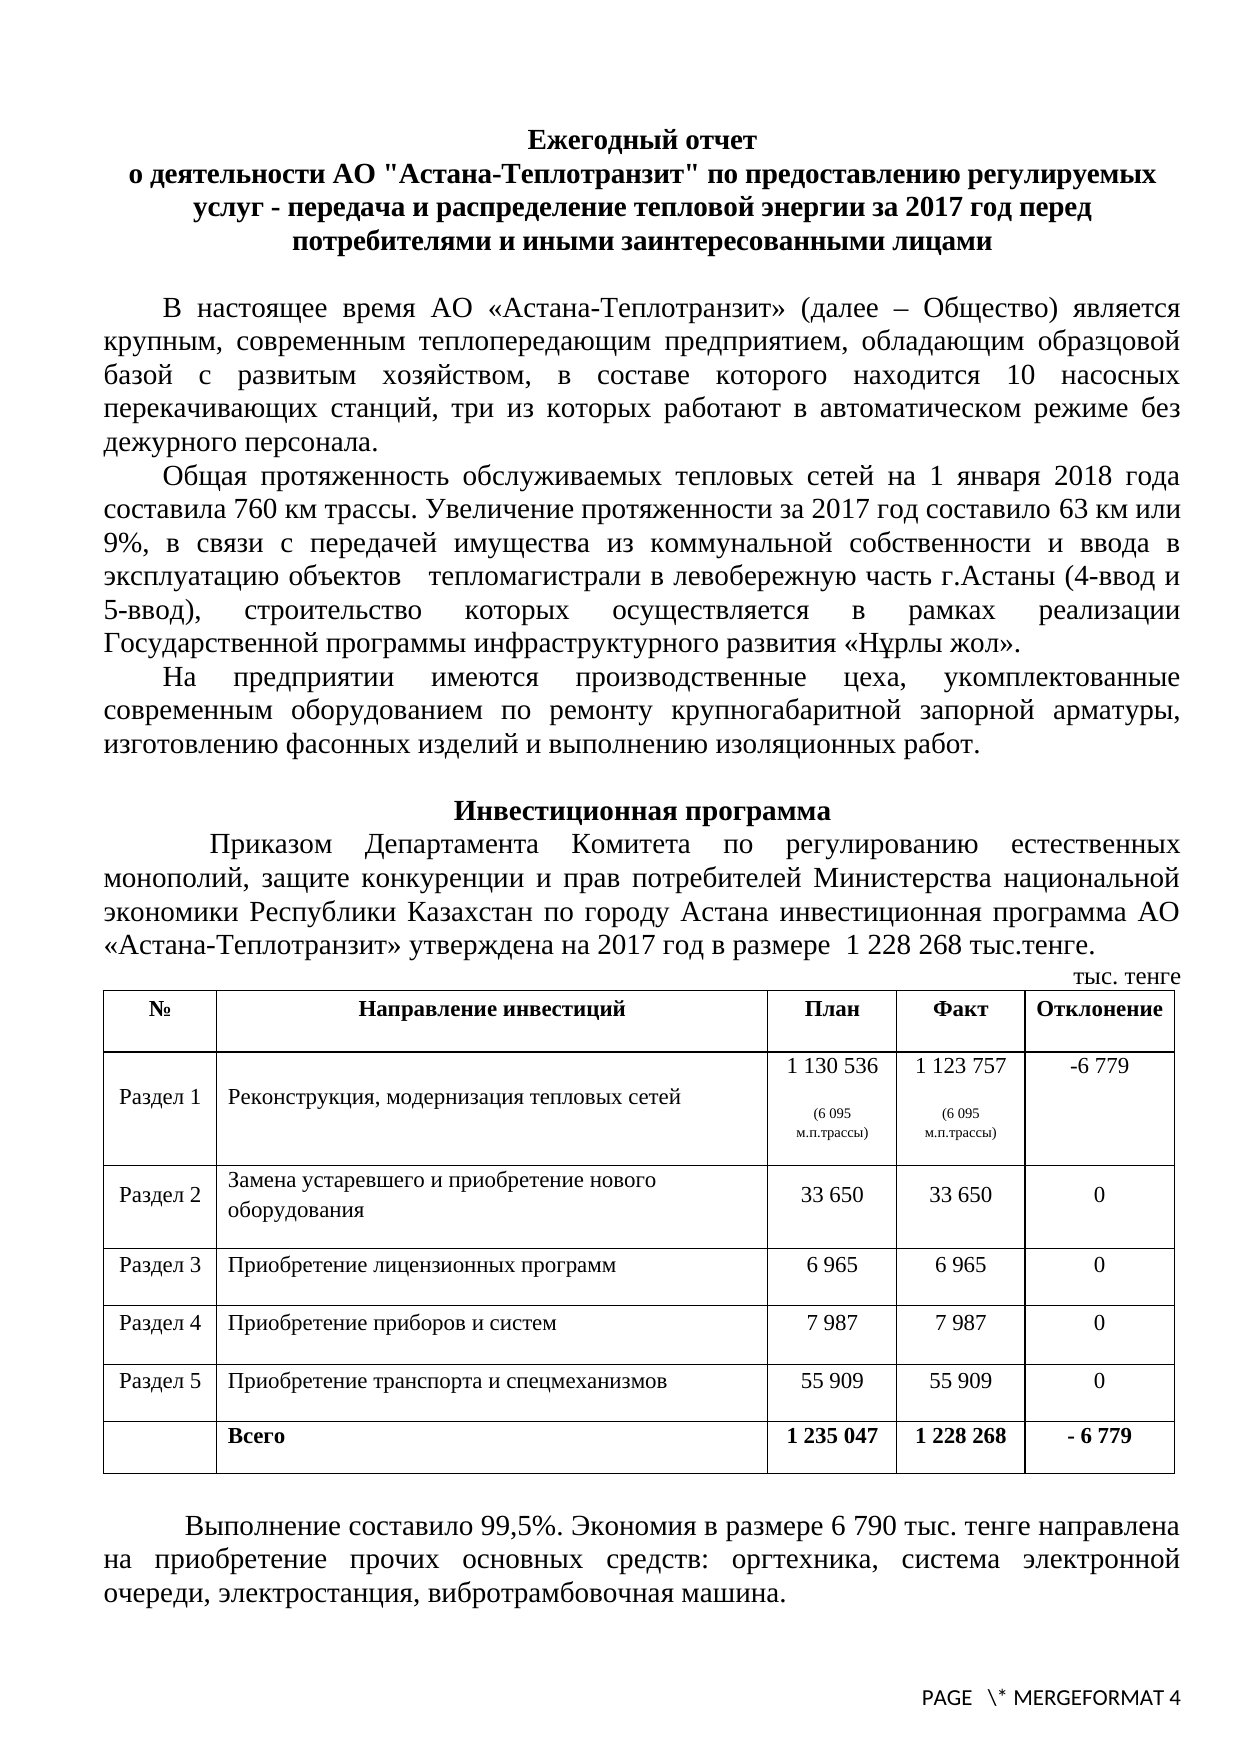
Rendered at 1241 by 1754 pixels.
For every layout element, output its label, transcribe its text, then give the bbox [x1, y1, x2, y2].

table_cell 1 228 268 [897, 1422, 1024, 1473]
table_cell Раздел 2 [104, 1166, 216, 1248]
table_header № [104, 991, 216, 1051]
table_cell [104, 1422, 216, 1473]
table_cell 7 987 [897, 1306, 1024, 1364]
text На предприятии имеются производственные цеха, укомплектованные современным оборудованием по ремонту крупногабаритной запорной арматуры, изготовлению фасонных изделий и выполнению изоляционных работ. [103, 659, 1181, 759]
table_cell Раздел 1 [104, 1053, 216, 1165]
table_cell Реконструкция, модернизация тепловых сетей [217, 1053, 767, 1165]
table_cell [1026, 1104, 1174, 1165]
table_cell (6 095 м.п.трассы) [768, 1104, 896, 1165]
text Ежегодный отчет [103, 122, 1181, 156]
table_cell Приобретение транспорта и спецмеханизмов [217, 1365, 767, 1421]
table_cell 6 965 [768, 1249, 896, 1304]
table_cell 33 650 [768, 1166, 896, 1248]
table_cell Приобретение лицензионных программ [217, 1249, 767, 1304]
table_cell Раздел 4 [104, 1306, 216, 1364]
table_header План [768, 991, 896, 1051]
table_cell Раздел 5 [104, 1365, 216, 1421]
text Общая протяженность обслуживаемых тепловых сетей на 1 января 2018 года составила 760 км трассы. Увеличение протяженности за 2017 год составило 63 км или 9%, в связи с передачей имущества из коммунальной собственности и ввода в эксплуатацию объектов тепломагистрали в левобережную часть г.Астаны (4-ввод и 5-ввод), строительство которых осуществляется в рамках реализации Государственной программы инфраструктурного развития «Нұрлы жол». [103, 458, 1181, 659]
table_cell - 6 779 [1026, 1422, 1174, 1473]
table_cell 33 650 [897, 1166, 1024, 1248]
table_cell 1 123 757 [897, 1053, 1024, 1103]
table_cell Замена устаревшего и приобретение нового оборудования [217, 1166, 767, 1248]
table_cell 0 [1026, 1365, 1174, 1421]
text Инвестиционная программа [103, 793, 1181, 827]
table_cell 1 130 536 [768, 1053, 896, 1103]
table_cell Приобретение приборов и систем [217, 1306, 767, 1364]
table_cell 55 909 [897, 1365, 1024, 1421]
table_cell Раздел 3 [104, 1249, 216, 1304]
table_cell 0 [1026, 1306, 1174, 1364]
table_cell (6 095 м.п.трассы) [897, 1104, 1024, 1165]
table_cell 7 987 [768, 1306, 896, 1364]
table_header Факт [897, 991, 1024, 1051]
text Приказом Департамента Комитета по регулированию естественных монополий, защите конкуренции и прав потребителей Министерства национальной экономики Республики Казахстан по городу Астана инвестиционная программа АО «Астана-Теплотранзит» утверждена на 2017 год в размере 1 228 268 тыс.тенге. [103, 827, 1181, 961]
table_cell 1 235 047 [768, 1422, 896, 1473]
table_cell 0 [1026, 1249, 1174, 1304]
table_cell 0 [1026, 1166, 1174, 1248]
table_header Отклонение [1026, 991, 1174, 1051]
table_cell -6 779 [1026, 1053, 1174, 1103]
text тыс. тенге [103, 961, 1181, 989]
table_cell Всего [217, 1422, 767, 1473]
text Выполнение составило 99,5%. Экономия в размере 6 790 тыс. тенге направлена на приобретение прочих основных средств: оргтехника, система электронной очереди, электростанция, вибротрамбовочная машина. [103, 1508, 1181, 1608]
table_cell 6 965 [897, 1249, 1024, 1304]
table_cell 55 909 [768, 1365, 896, 1421]
text В настоящее время АО «Астана-Теплотранзит» (далее – Общество) является крупным, современным теплопередающим предприятием, обладающим образцовой базой с развитым хозяйством, в составе которого находится 10 насосных перекачивающих станций, три из которых работают в автоматическом режиме без дежурного персонала. [103, 290, 1181, 458]
table_header Направление инвестиций [217, 991, 767, 1051]
text о деятельности АО "Астана-Теплотранзит" по предоставлению регулируемых услуг - передача и распределение тепловой энергии за 2017 год перед потребителями и иными заинтересованными лицами [103, 156, 1181, 256]
